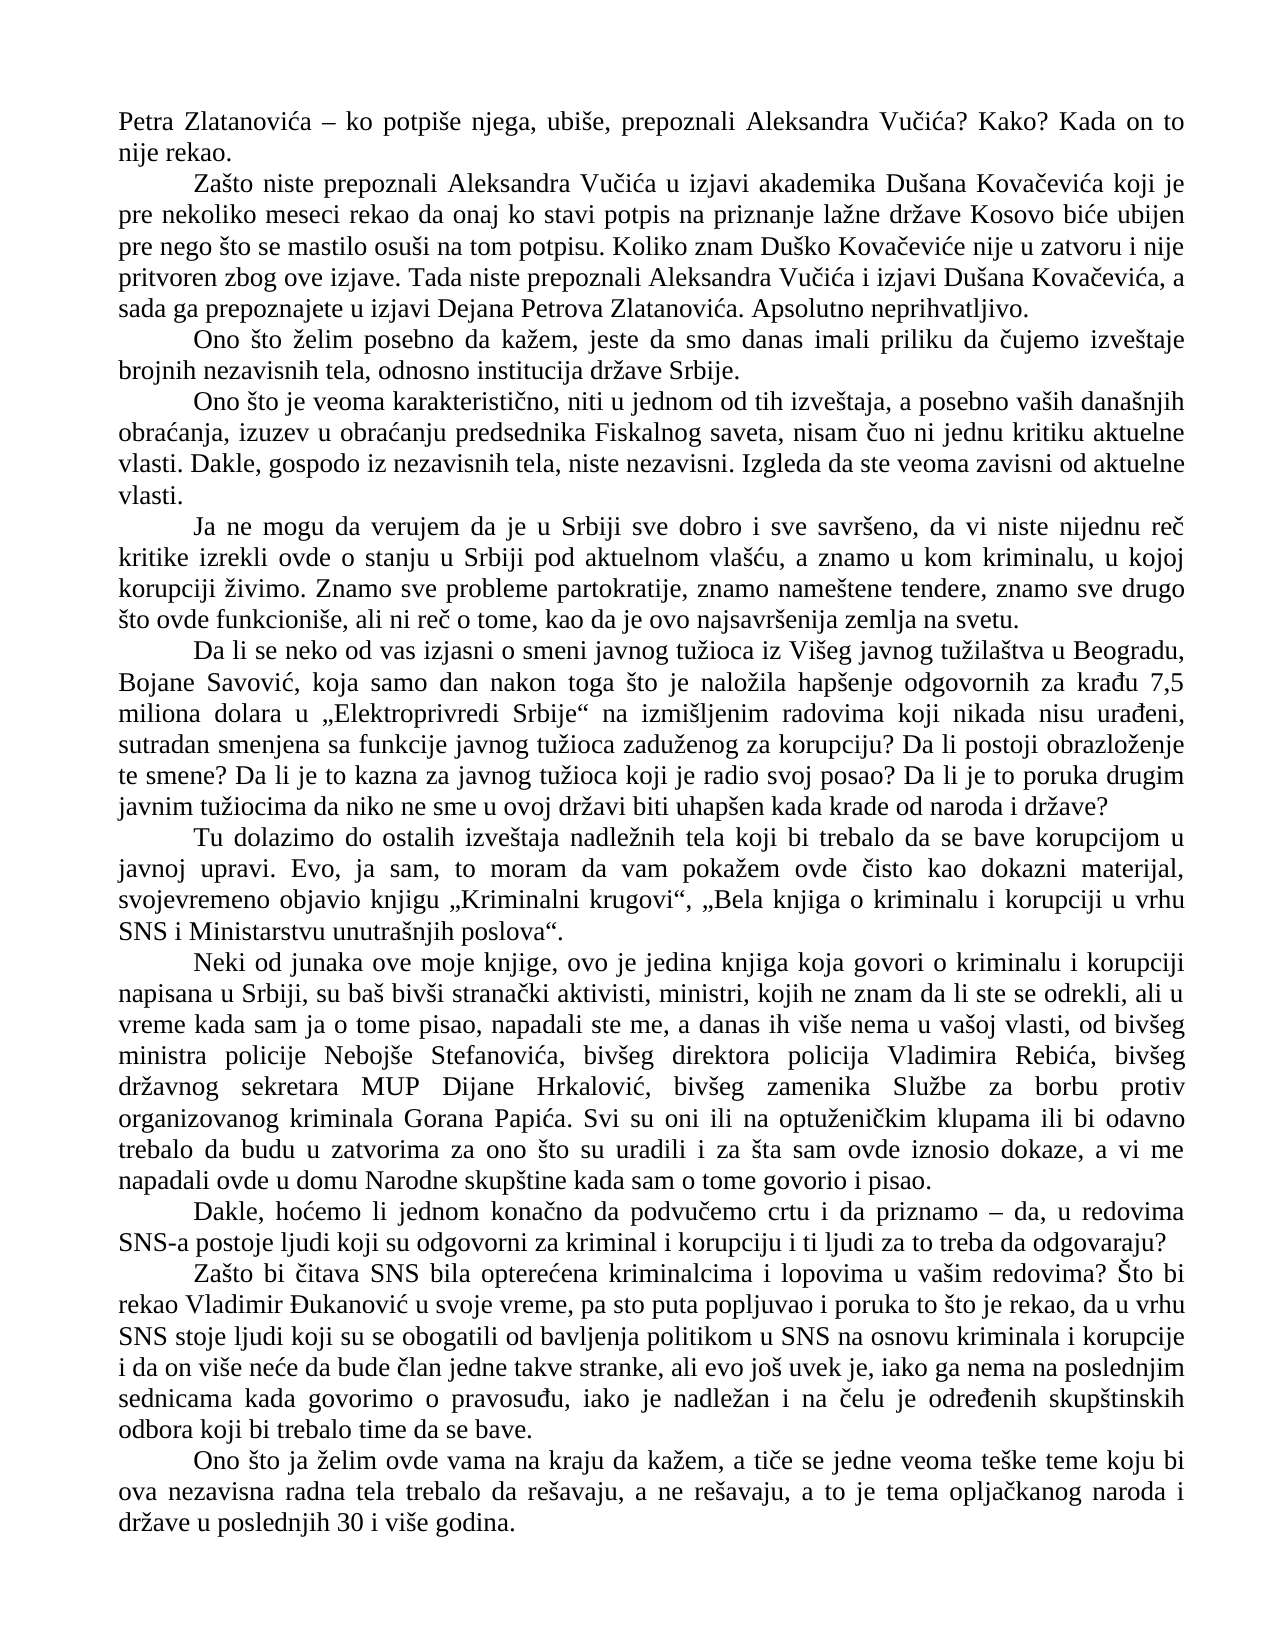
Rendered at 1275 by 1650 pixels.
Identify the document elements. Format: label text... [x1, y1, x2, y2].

text Ono što je veoma karakteristično, niti u jednom od tih izveštaja, a posebno vaših današnjih obraćanja, izuzev u obraćanju predsednika Fiskalnog saveta, nisam čuo ni jednu kritiku aktuelne vlasti. Dakle, gospodo iz nezavisnih tela, niste nezavisni. Izgleda da ste veoma zavisni od aktuelne vlasti. [118, 385, 1186, 510]
text Ono što želim posebno da kažem, jeste da smo danas imali priliku da čujemo izveštaje brojnih nezavisnih tela, odnosno institucija države Srbije. [118, 323, 1186, 385]
text Da li se neko od vas izjasni o smeni javnog tužioca iz Višeg javnog tužilaštva u Beogradu, Bojane Savović, koja samo dan nakon toga što je naložila hapšenje odgovornih za krađu 7,5 miliona dolara u „Elektroprivredi Srbije“ na izmišljenim radovima koji nikada nisu urađeni, sutradan smenjena sa funkcije javnog tužioca zaduženog za korupciju? Da li postoji obrazloženje te smene? Da li je to kazna za javnog tužioca koji je radio svoj posao? Da li je to poruka drugim javnim tužiocima da niko ne sme u ovoj državi biti uhapšen kada krade od naroda i države? [118, 634, 1186, 821]
text Zašto bi čitava SNS bila opterećena kriminalcima i lopovima u vašim redovima? Što bi rekao Vladimir Đukanović u svoje vreme, pa sto puta popljuvao i poruka to što je rekao, da u vrhu SNS stoje ljudi koji su se obogatili od bavljenja politikom u SNS na osnovu kriminala i korupcije i da on više neće da bude član jedne takve stranke, ali evo još uvek je, iako ga nema na poslednjim sednicama kada govorimo o pravosuđu, iako je nadležan i na čelu je određenih skupštinskih odbora koji bi trebalo time da se bave. [118, 1257, 1186, 1444]
text Ja ne mogu da verujem da je u Srbiji sve dobro i sve savršeno, da vi niste nijednu reč kritike izrekli ovde o stanju u Srbiji pod aktuelnom vlašću, a znamo u kom kriminalu, u kojoj korupciji živimo. Znamo sve probleme partokratije, znamo nameštene tendere, znamo sve drugo što ovde funkcioniše, ali ni reč o tome, kao da je ovo najsavršenija zemlja na svetu. [118, 510, 1186, 634]
text Zašto niste prepoznali Aleksandra Vučića u izjavi akademika Dušana Kovačevića koji je pre nekoliko meseci rekao da onaj ko stavi potpis na priznanje lažne države Kosovo biće ubijen pre nego što se mastilo osuši na tom potpisu. Koliko znam Duško Kovačeviće nije u zatvoru i nije pritvoren zbog ove izjave. Tada niste prepoznali Aleksandra Vučića i izjavi Dušana Kovačevića, a sada ga prepoznajete u izjavi Dejana Petrova Zlatanovića. Apsolutno neprihvatljivo. [118, 167, 1186, 323]
text Tu dolazimo do ostalih izveštaja nadležnih tela koji bi trebalo da se bave korupcijom u javnoj upravi. Evo, ja sam, to moram da vam pokažem ovde čisto kao dokazni materijal, svojevremeno objavio knjigu „Kriminalni krugovi“, „Bela knjiga o kriminalu i korupciji u vrhu SNS i Ministarstvu unutrašnjih poslova“. [118, 821, 1186, 946]
text Dakle, hoćemo li jednom konačno da podvučemo crtu i da priznamo – da, u redovima SNS-a postoje ljudi koji su odgovorni za kriminal i korupciju i ti ljudi za to treba da odgovaraju? [118, 1195, 1186, 1257]
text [118, 105, 1186, 167]
text Neki od junaka ove moje knjige, ovo je jedina knjiga koja govori o kriminalu i korupciji napisana u Srbiji, su baš bivši stranački aktivisti, ministri, kojih ne znam da li ste se odrekli, ali u vreme kada sam ja o tome pisao, napadali ste me, a danas ih više nema u vašoj vlasti, od bivšeg ministra policije Nebojše Stefanovića, bivšeg direktora policija Vladimira Rebića, bivšeg državnog sekretara MUP Dijane Hrkalović, bivšeg zamenika Službe za borbu protiv organizovanog kriminala Gorana Papića. Svi su oni ili na optuženičkim klupama ili bi odavno trebalo da budu u zatvorima za ono što su uradili i za šta sam ovde iznosio dokaze, a vi me napadali ovde u domu Narodne skupštine kada sam o tome govorio i pisao. [118, 946, 1186, 1195]
text Ono što ja želim ovde vama na kraju da kažem, a tiče se jedne veoma teške teme koju bi ova nezavisna radna tela trebalo da rešavaju, a ne rešavaju, a to je tema opljačkanog naroda i države u poslednjih 30 i više godina. [118, 1444, 1186, 1538]
